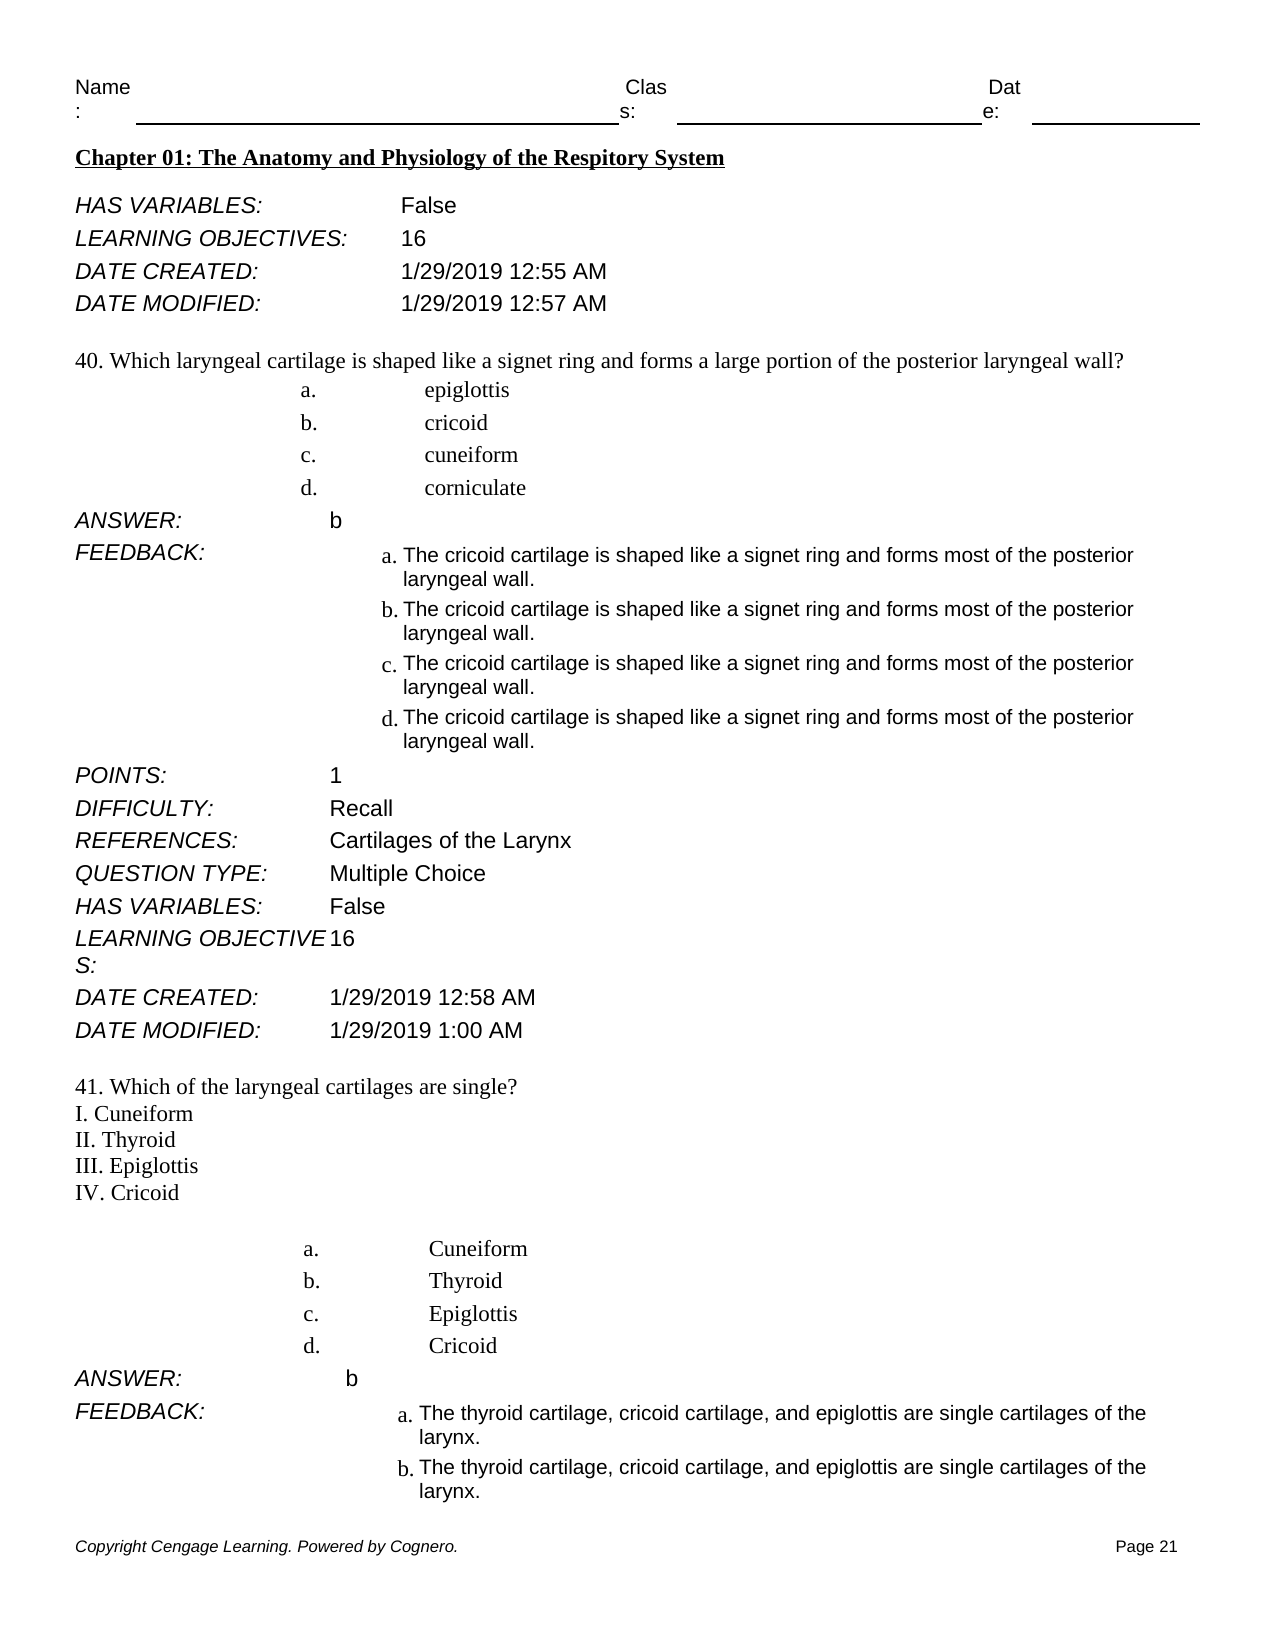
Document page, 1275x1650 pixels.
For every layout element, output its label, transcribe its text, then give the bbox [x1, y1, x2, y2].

table_header 40. Which laryngeal cartilage is shaped like a signet ring and forms a large portion of the posterior laryngeal wall? [75, 347, 1200, 1046]
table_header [75, 189, 1200, 320]
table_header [75, 1074, 1200, 1509]
